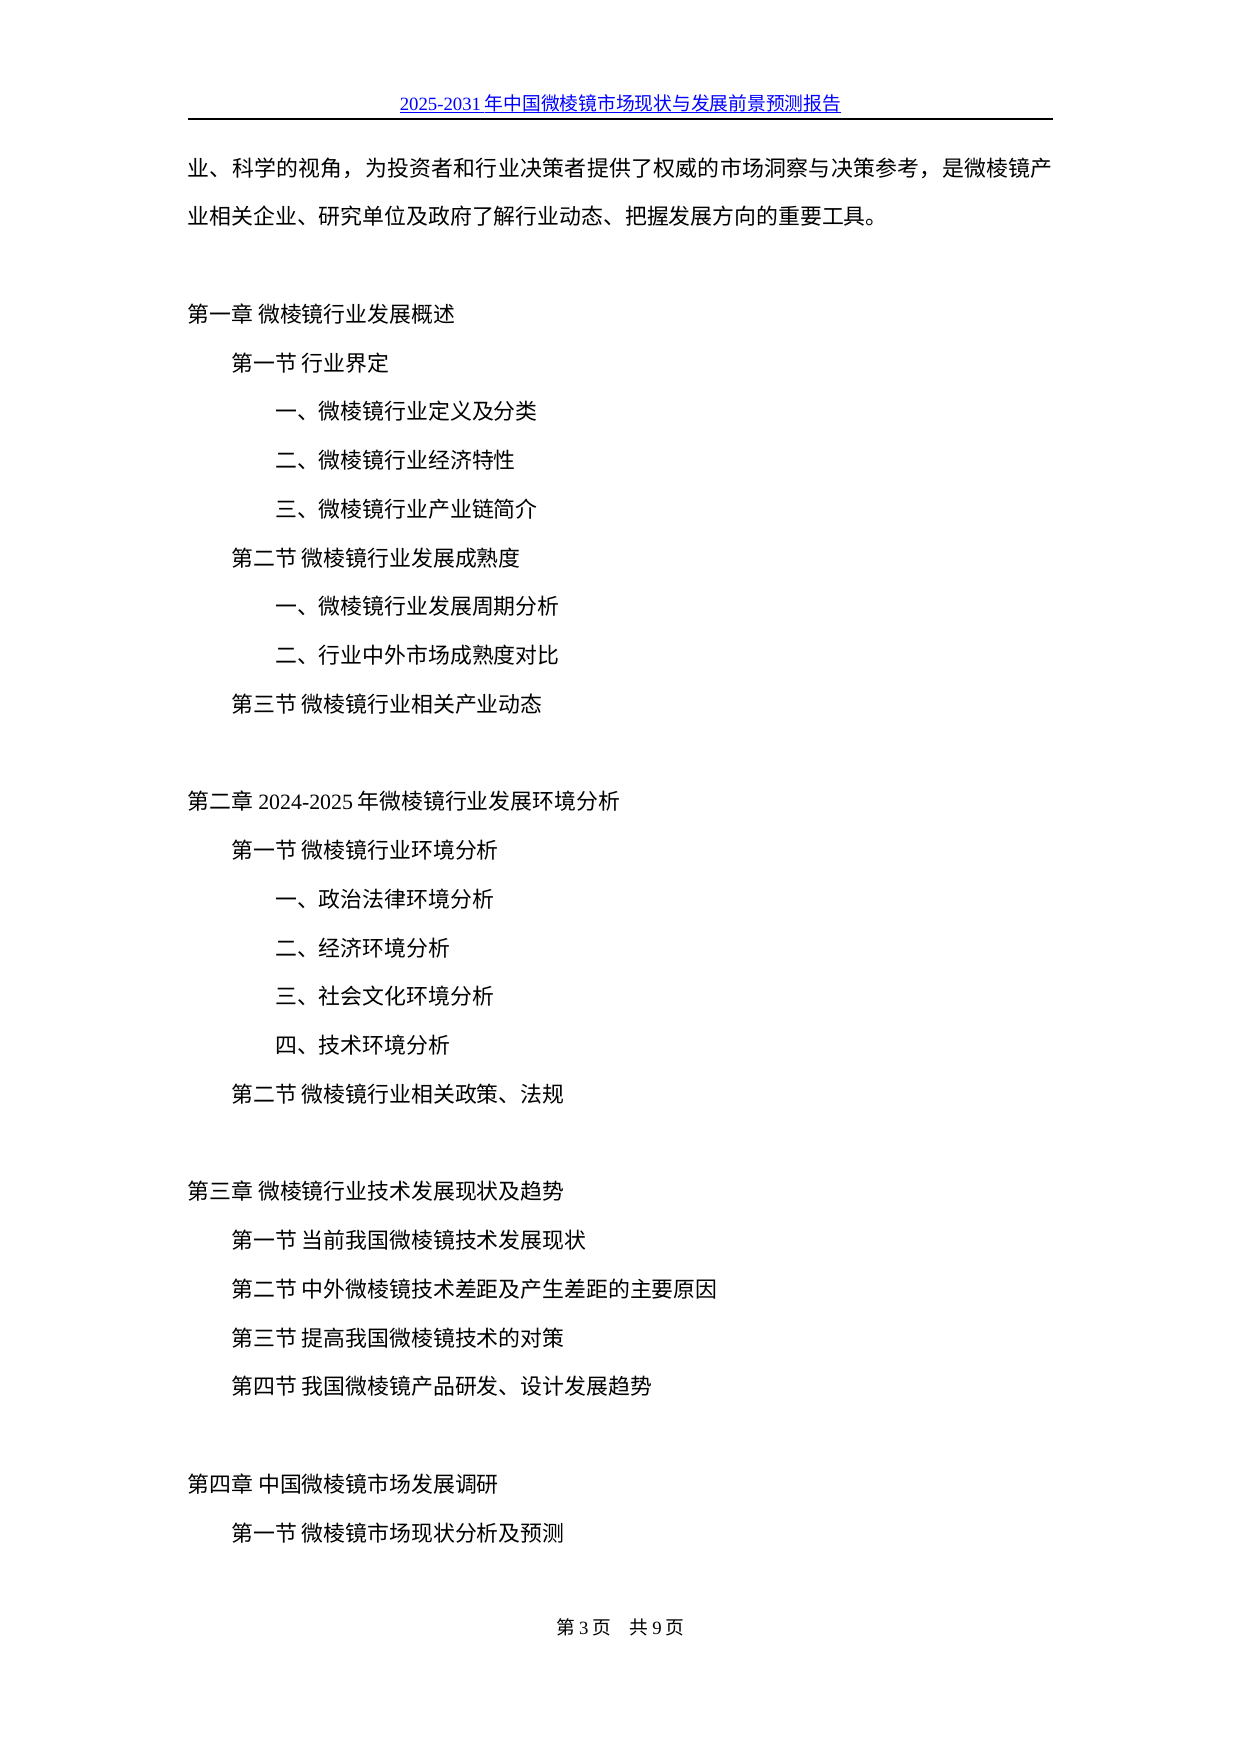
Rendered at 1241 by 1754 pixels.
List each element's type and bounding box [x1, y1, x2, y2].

text [187, 150, 1053, 1548]
